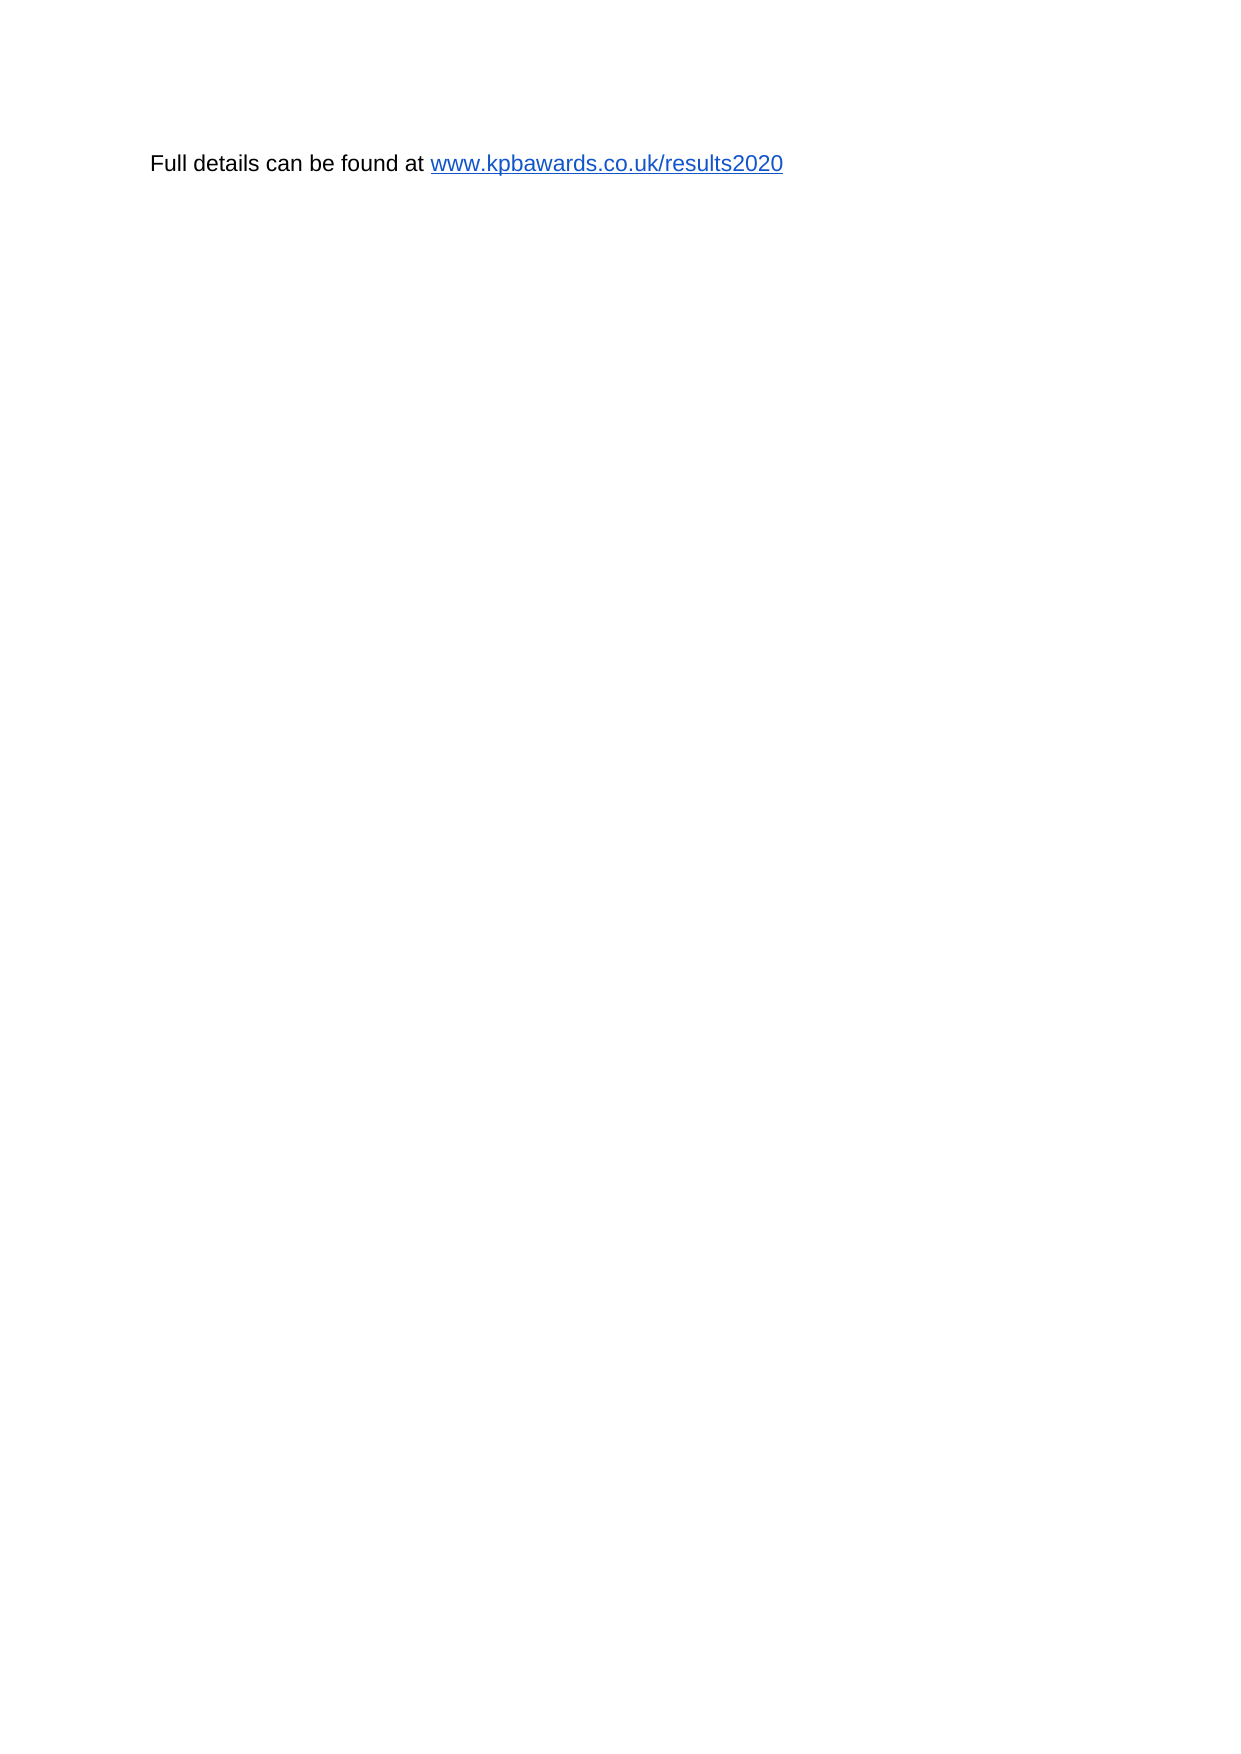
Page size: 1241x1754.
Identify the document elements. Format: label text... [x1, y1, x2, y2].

text Full details can be found at www.kpbawards.co.uk/results2020 [150, 150, 1090, 176]
